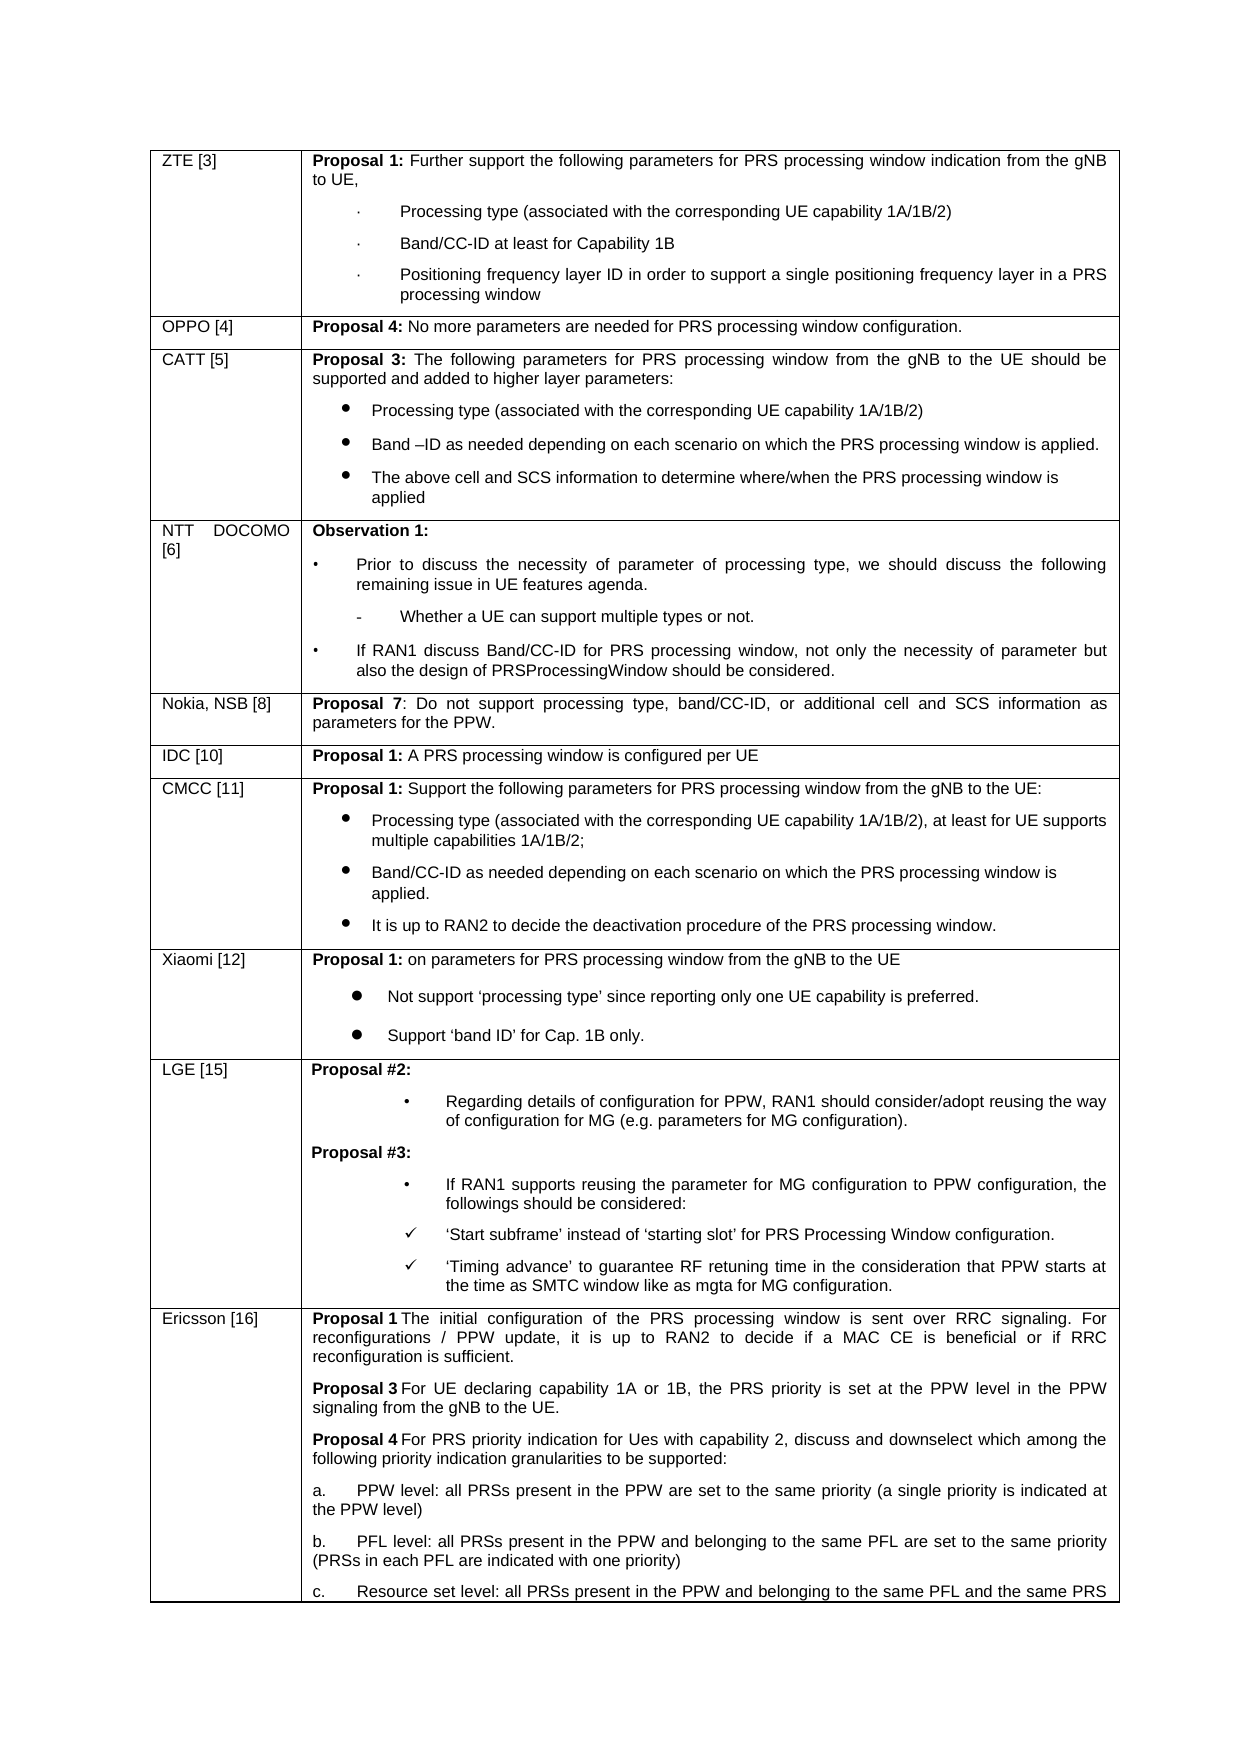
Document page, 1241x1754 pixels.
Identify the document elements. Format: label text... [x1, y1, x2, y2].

table_cell Proposal 1: Further support the following parameters for PRS processing window indication from the gNB to UE, Processing type (associated with the corresponding UE capability 1A/1B/2) Band/CC-ID at least for Capability 1B Positioning frequency layer ID in order to support a single positioning frequency layer in a PRS processing window [302, 151, 1119, 316]
table_cell Proposal 1: A PRS processing window is configured per UE [302, 746, 1119, 777]
table_cell LGE [15] [151, 1060, 301, 1308]
table_cell Nokia, NSB [8] [151, 694, 301, 745]
table_cell CMCC [11] [151, 779, 301, 948]
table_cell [302, 1309, 1119, 1601]
table_cell Observation 1: Prior to discuss the necessity of parameter of processing type, we should discuss the following remaining issue in UE features agenda. Whether a UE can support multiple types or not. If RAN1 discuss Band/CC-ID for PRS processing window, not only the necessity of parameter but also the design of PRSProcessingWindow should be considered. [302, 521, 1119, 693]
table_cell Xiaomi [12] [151, 950, 301, 1059]
table_cell Proposal 1: on parameters for PRS processing window from the gNB to the UE Not support ‘processing type’ since reporting only one UE capability is preferred. Support ‘band ID’ for Cap. 1B only. [302, 950, 1119, 1059]
table_cell NTT DOCOMO [6] [151, 521, 301, 693]
table_cell Proposal 7: Do not support processing type, band/CC-ID, or additional cell and SCS information as parameters for the PPW. [302, 694, 1119, 745]
table_cell OPPO [4] [151, 317, 301, 349]
table_cell Proposal 1: Support the following parameters for PRS processing window from the gNB to the UE: Processing type (associated with the corresponding UE capability 1A/1B/2), at least for UE supports multiple capabilities 1A/1B/2; Band/CC-ID as needed depending on each scenario on which the PRS processing window is applied. It is up to RAN2 to decide the deactivation procedure of the PRS processing window. [302, 779, 1119, 948]
table_cell IDC [10] [151, 746, 301, 777]
table_cell Proposal #2: Regarding details of configuration for PPW, RAN1 should consider/adopt reusing the way of configuration for MG (e.g. parameters for MG configuration). Proposal #3: If RAN1 supports reusing the parameter for MG configuration to PPW configuration, the followings should be considered: ‘Start subframe’ instead of ‘starting slot’ for PRS Processing Window configuration. ‘Timing advance’ to guarantee RF retuning time in the consideration that PPW starts at the time as SMTC window like as mgta for MG configuration. [302, 1060, 1119, 1308]
table_cell Ericsson [16] [151, 1309, 301, 1601]
table_cell Proposal 4: No more parameters are needed for PRS processing window configuration. [302, 317, 1119, 349]
table_cell ZTE [3] [151, 151, 301, 316]
table_cell Proposal 3: The following parameters for PRS processing window from the gNB to the UE should be supported and added to higher layer parameters: Processing type (associated with the corresponding UE capability 1A/1B/2) Band –ID as needed depending on each scenario on which the PRS processing window is applied. The above cell and SCS information to determine where/when the PRS processing window is applied [302, 350, 1119, 520]
table_cell CATT [5] [151, 350, 301, 520]
